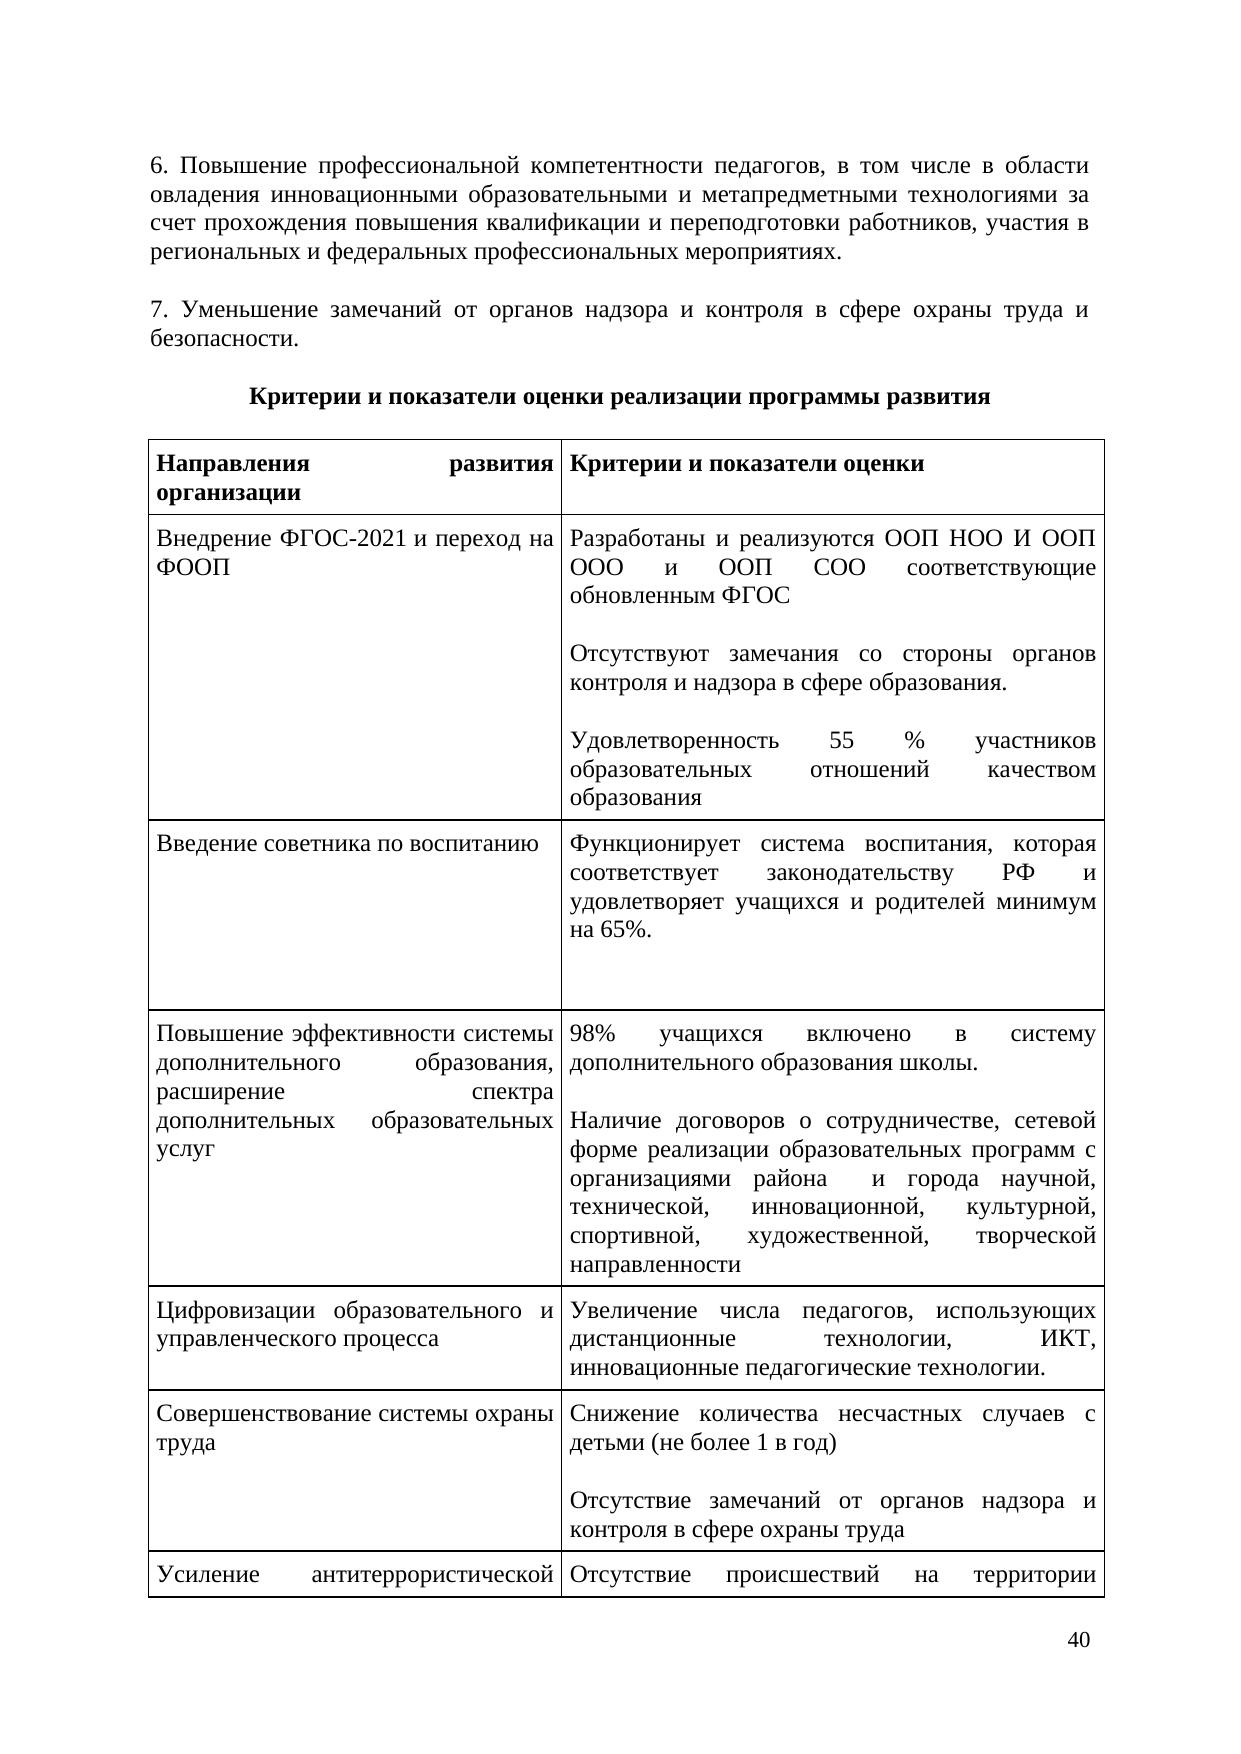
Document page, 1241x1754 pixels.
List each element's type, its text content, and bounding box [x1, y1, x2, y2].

text 6. Повышение профессиональной компетентности педагогов, в том числе в области овладения инновационными образовательными и метапредметными технологиями за счет прохождения повышения квалификации и переподготовки работников, участия в региональных и федеральных профессиональных мероприятиях. [150, 150, 1090, 265]
table_cell Введение советника по воспитанию [149, 821, 561, 1009]
table_cell Снижение количества несчастных случаев с детьми (не более 1 в год) Отсутствие замечаний от органов надзора и контроля в сфере охраны труда [562, 1391, 1104, 1550]
table_cell 98% учащихся включено в систему дополнительного образования школы. Наличие договоров о сотрудничестве, сетевой форме реализации образовательных программ с организациями района и города научной, технической, инновационной, культурной, спортивной, художественной, творческой направленности [562, 1011, 1104, 1285]
table_header Направления развития организации [149, 440, 561, 513]
table_cell Повышение эффективности системы дополнительного образования, расширение спектра дополнительных образовательных услуг [149, 1011, 561, 1285]
table_cell Внедрение ФГОС-2021 и переход на ФООП [149, 515, 561, 819]
table_cell Разработаны и реализуются ООП НОО И ООП ООО и ООП СОО соответствующие обновленным ФГОС Отсутствуют замечания со стороны органов контроля и надзора в сфере образования. Удовлетворенность 55 % участников образовательных отношений качеством образования [562, 515, 1104, 819]
table_cell Совершенствование системы охраны труда [149, 1391, 561, 1550]
table_cell Увеличение числа педагогов, использующих дистанционные технологии, ИКТ, инновационные педагогические технологии. [562, 1287, 1104, 1389]
table_header Критерии и показатели оценки [562, 440, 1104, 513]
text Критерии и показатели оценки реализации программы развития [150, 381, 1090, 409]
table_cell Цифровизации образовательного и управленческого процесса [149, 1287, 561, 1389]
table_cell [562, 1552, 1104, 1596]
text 7. Уменьшение замечаний от органов надзора и контроля в сфере охраны труда и безопасности. [150, 294, 1090, 352]
table_cell Функционирует система воспитания, которая соответствует законодательству РФ и удовлетворяет учащихся и родителей минимум на 65%. [562, 821, 1104, 1009]
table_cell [149, 1552, 561, 1596]
